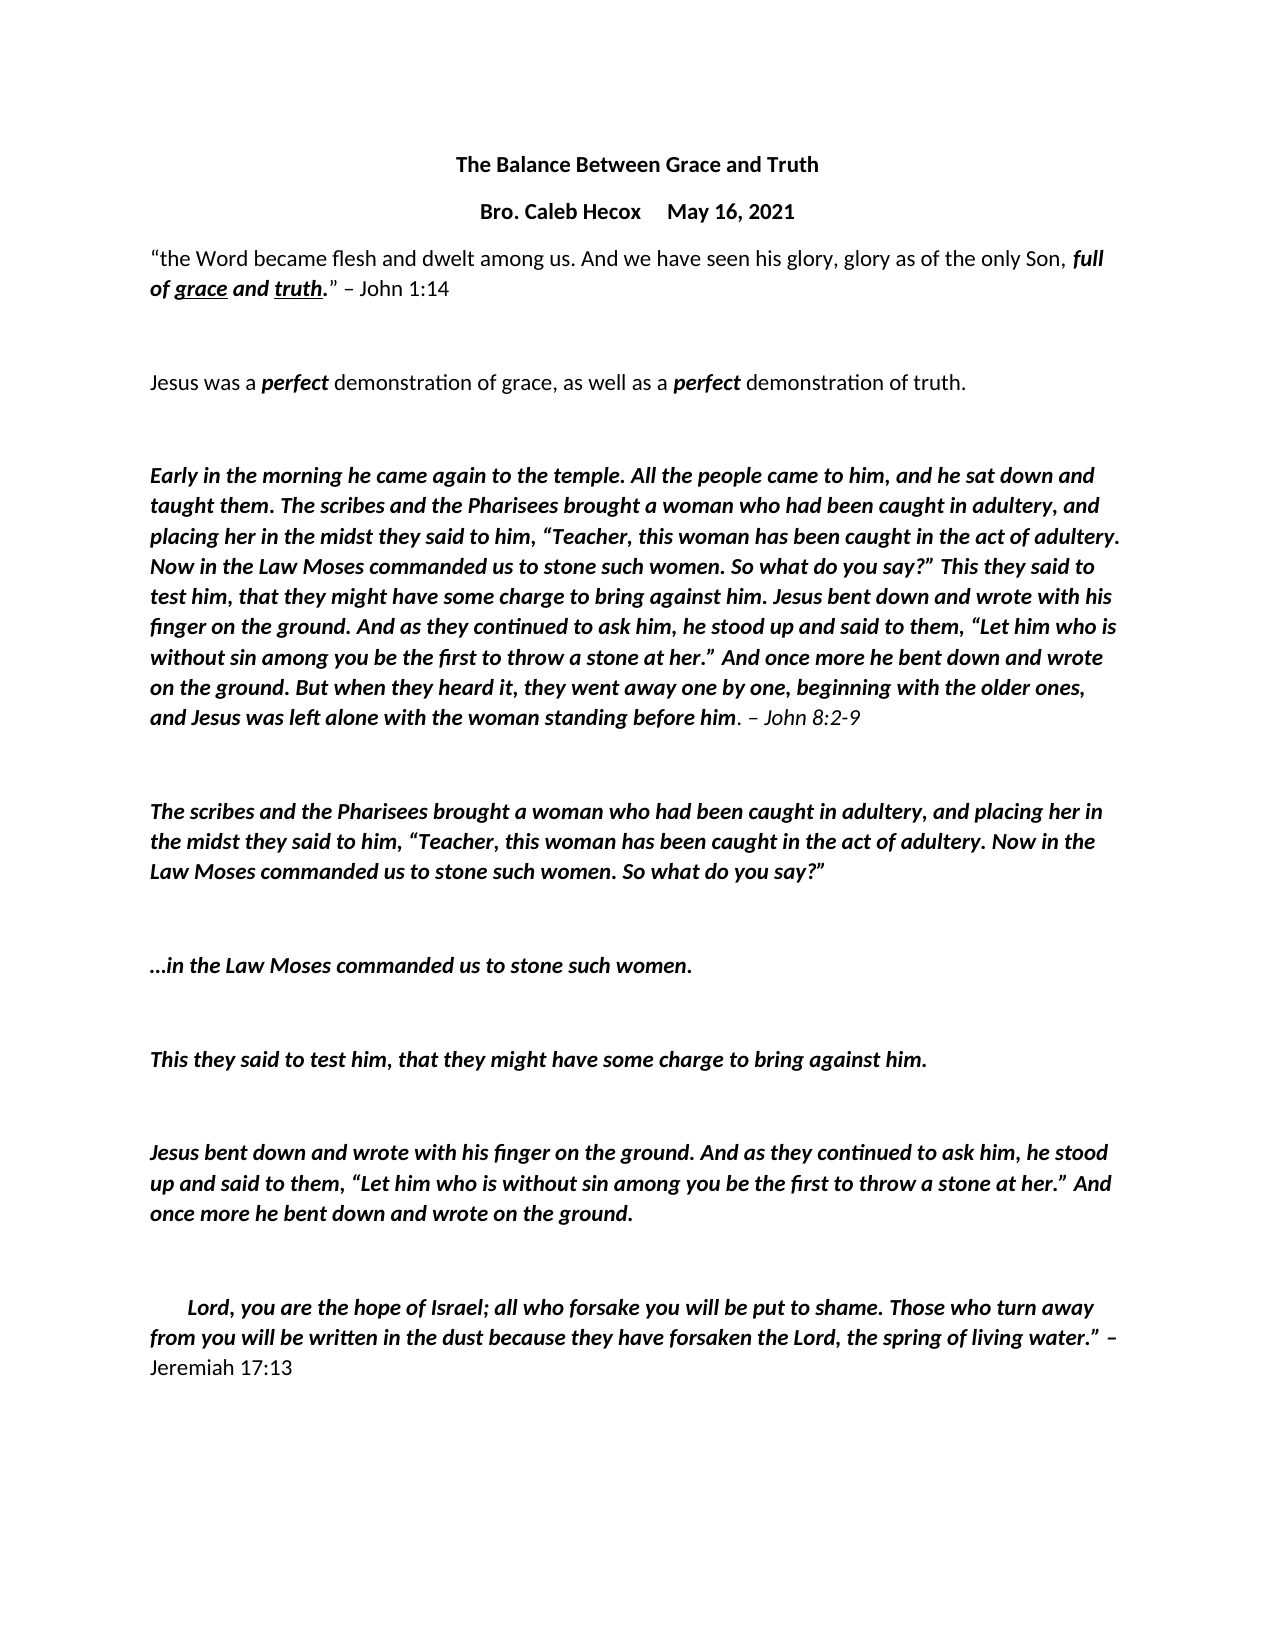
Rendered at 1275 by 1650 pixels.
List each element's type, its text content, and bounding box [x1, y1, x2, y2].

text “the Word became flesh and dwelt among us. And we have seen his glory, glory as of the only Son, full of grace and truth.” – John 1:14 [150, 244, 1125, 302]
text Jesus was a perfect demonstration of grace, as well as a perfect demonstration of truth. [150, 368, 1125, 396]
text Jesus bent down and wrote with his finger on the ground. And as they continued to ask him, he stood up and said to them, “Let him who is without sin among you be the first to throw a stone at her.” And once more he bent down and wrote on the ground. [150, 1138, 1125, 1227]
text Early in the morning he came again to the temple. All the people came to him, and he sat down and taught them. The scribes and the Pharisees brought a woman who had been caught in adultery, and placing her in the midst they said to him, “Teacher, this woman has been caught in the act of adultery. Now in the Law Moses commanded us to stone such women. So what do you say?” This they said to test him, that they might have some charge to bring against him. Jesus bent down and wrote with his finger on the ground. And as they continued to ask him, he stood up and said to them, “Let him who is without sin among you be the first to throw a stone at her.” And once more he bent down and wrote on the ground. But when they heard it, they went away one by one, beginning with the older ones, and Jesus was left alone with the woman standing before him. – John 8:2-9 [150, 461, 1125, 731]
text The scribes and the Pharisees brought a woman who had been caught in adultery, and placing her in the midst they said to him, “Teacher, this woman has been caught in the act of adultery. Now in the Law Moses commanded us to stone such women. So what do you say?” [150, 797, 1125, 885]
text …in the Law Moses commanded us to stone such women. [150, 951, 1125, 979]
text The Balance Between Grace and Truth [150, 150, 1125, 178]
text This they said to test him, that they might have some charge to bring against him. [150, 1045, 1125, 1073]
text Bro. Caleb Hecox May 16, 2021 [150, 197, 1125, 225]
text Lord, you are the hope of Israel; all who forsake you will be put to shame. Those who turn away from you will be written in the dust because they have forsaken the Lord, the spring of living water.” – Jeremiah 17:13 [150, 1293, 1125, 1381]
